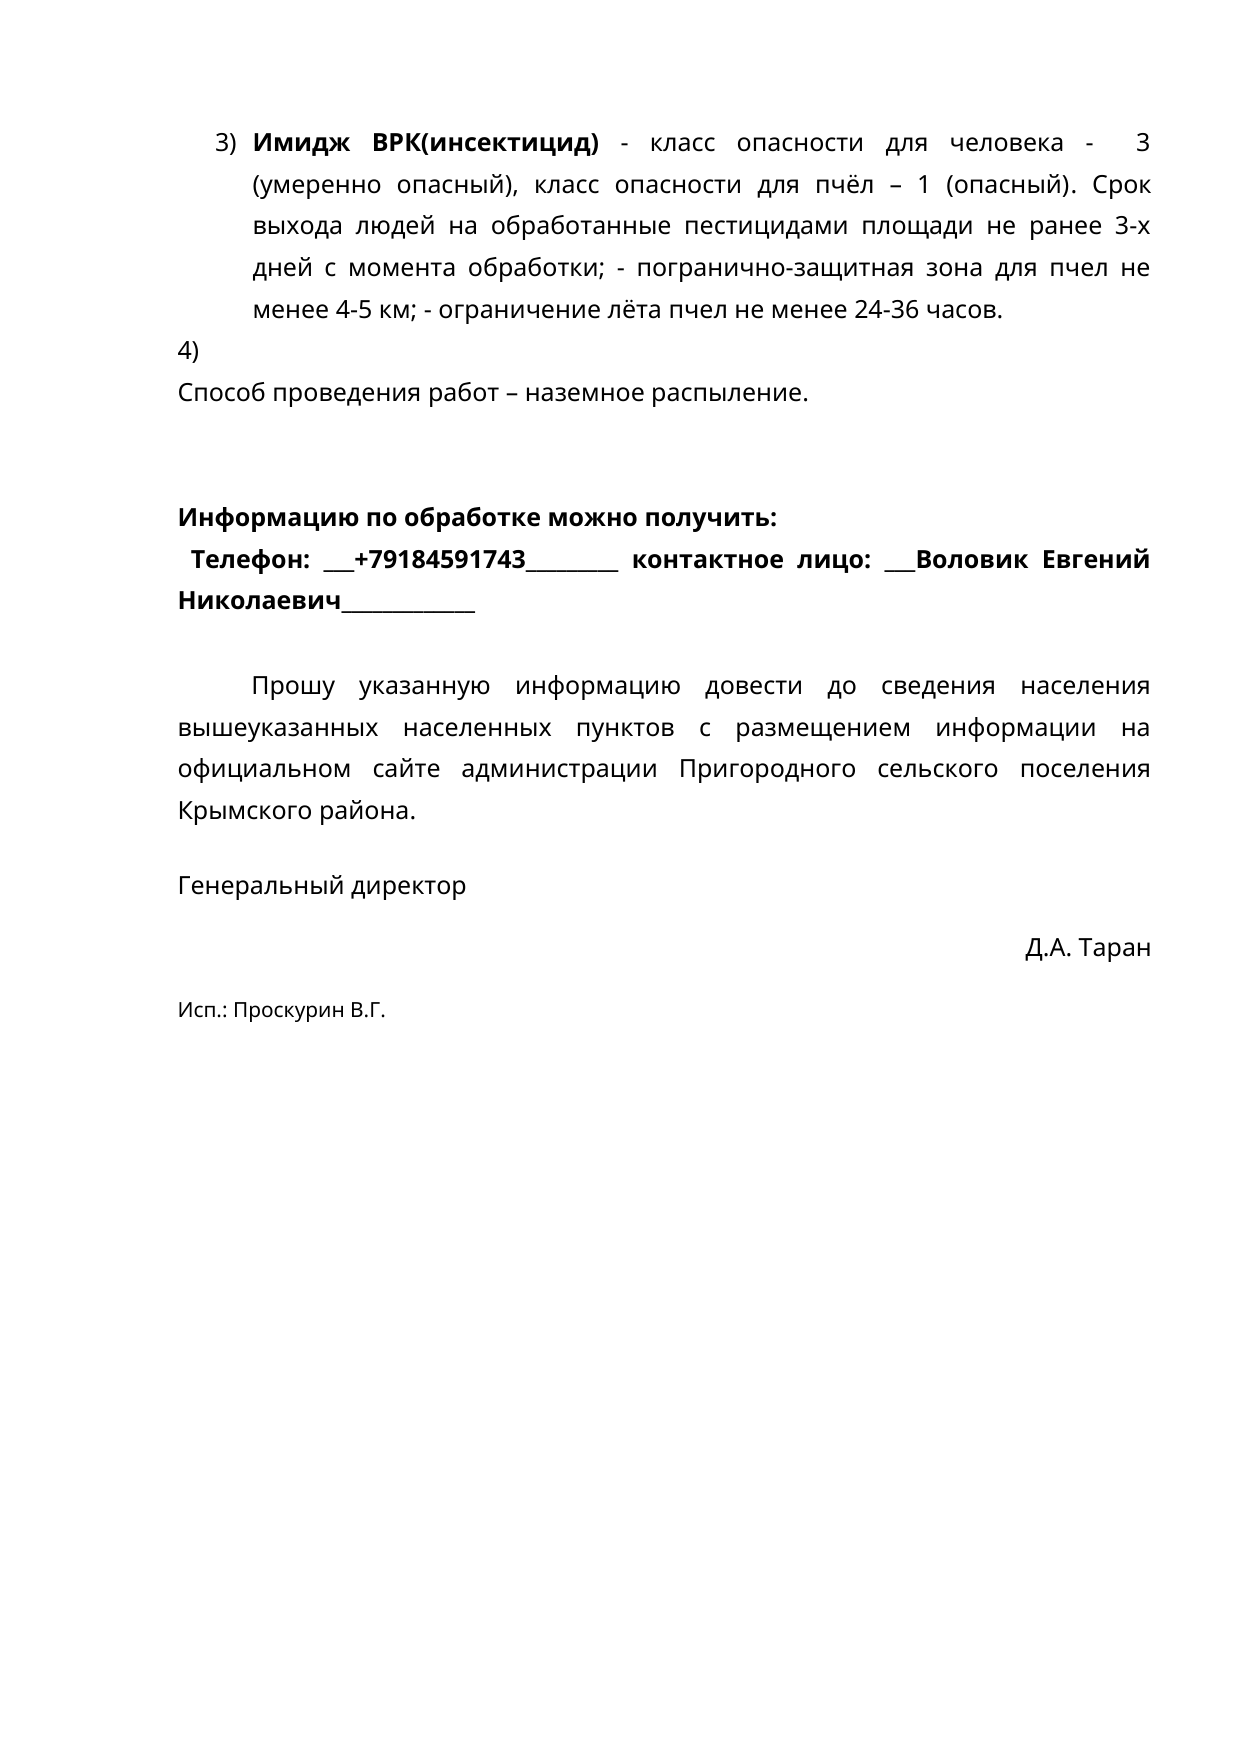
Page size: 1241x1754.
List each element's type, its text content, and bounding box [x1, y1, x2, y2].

text Исп.: [177, 995, 1152, 1023]
text Телефон: ___+79184591743_________ контактное лицо: ___Воловик Евгений Николаевич_____________ [177, 535, 1152, 618]
text Информацию по обработке можно получить: [177, 493, 1152, 535]
list Имидж ВРК(инсектицид) - класс опасности для человека - 3 (умеренно опасный), класс опасности для пчёл – 1 (опасный). Срок выхода людей на обработанные пестицидами площади не ранее 3-х дней с момента обработки; - погранично-защитная зона для пчел не менее 4-5 км; - ограничение лёта пчел не менее 24-36 часов. [215, 118, 1152, 326]
text Способ проведения работ – наземное распыление. [177, 368, 1152, 410]
text Прошу указанную информацию довести до сведения населения вышеуказанных населенных пунктов с размещением информации на официальном сайте администрации Пригородного сельского поселения Крымского района. [177, 661, 1152, 828]
